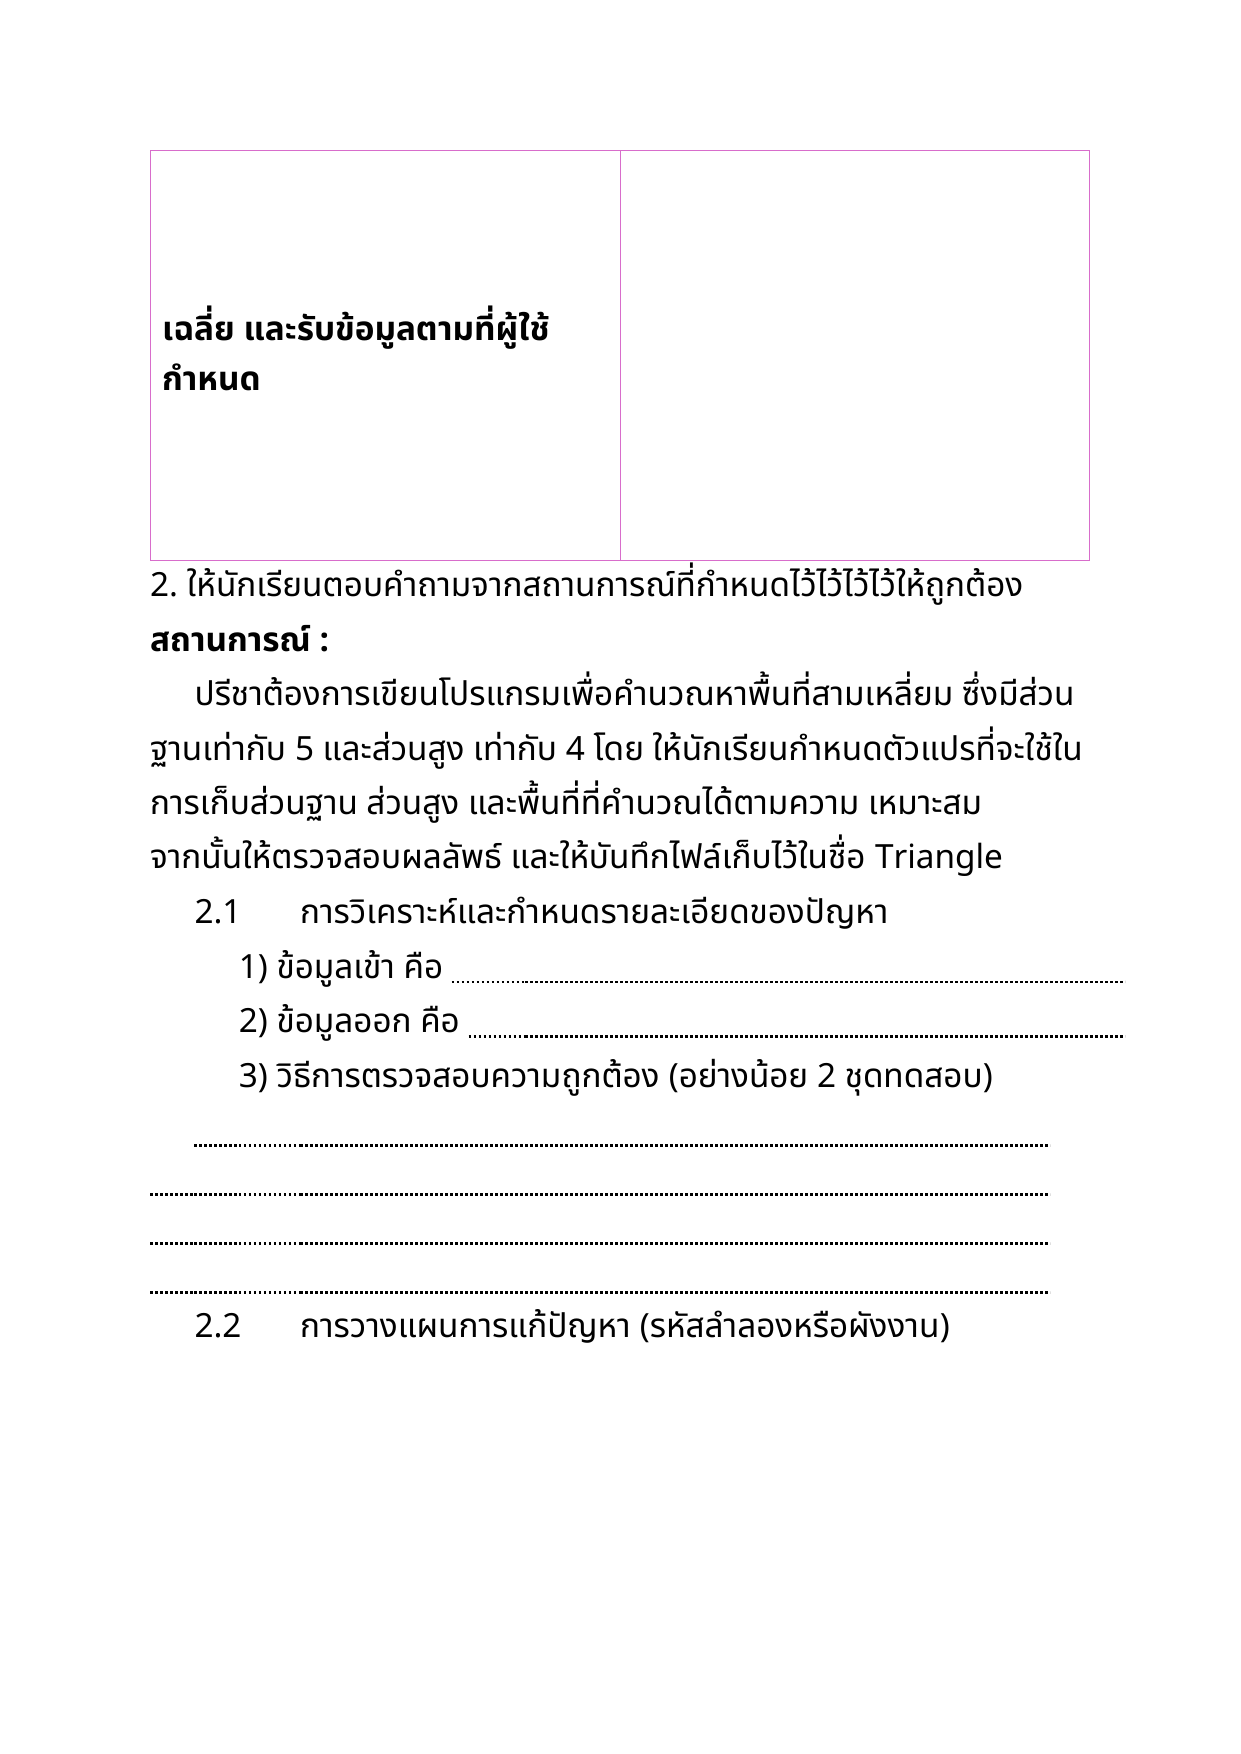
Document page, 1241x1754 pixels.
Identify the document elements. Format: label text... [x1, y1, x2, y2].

text 3) วิธีการตรวจสอบความถูกต้อง (อย่างน้อย 2 ชุดทดสอบ) [150, 1052, 1090, 1102]
text 2. ให้นักเรียนตอบคำถามจากสถานการณ์ที่กำหนดไว้ไว้ไว้ไว้ให้ถูกต้อง [150, 561, 1090, 611]
text 2) ข้อมูลออก คือ [150, 997, 1090, 1048]
table_cell [621, 151, 1089, 560]
text 1) ข้อมูลเข้า คือ [150, 942, 1090, 993]
text 2.2 การวางแผนการแก้ปัญหา (รหัสลำลองหรือผังงาน) [150, 1302, 1090, 1353]
text ปรีชาต้องการเขียนโปรแกรมเพื่อคำนวณหาพื้นที่สามเหลี่ยม ซึ่งมีส่วนฐานเท่ากับ 5 และส่วนสูง เท่ากับ 4 โดย ให้นักเรียนกำหนดตัวแปรที่จะใช้ในการเก็บส่วนฐาน ส่วนสูง และพื้นที่ที่คำนวณได้ตามความ เหมาะสม [150, 670, 1090, 829]
text จากนั้นให้ตรวจสอบผลลัพธ์ และให้บันทึกไฟล์เก็บไว้ในชื่อ Triangle [150, 833, 1090, 884]
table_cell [151, 151, 620, 560]
text สถานการณ์ : [150, 615, 1090, 666]
text 2.1 การวิเคราะห์และกำหนดรายละเอียดของปัญหา [150, 888, 1090, 938]
